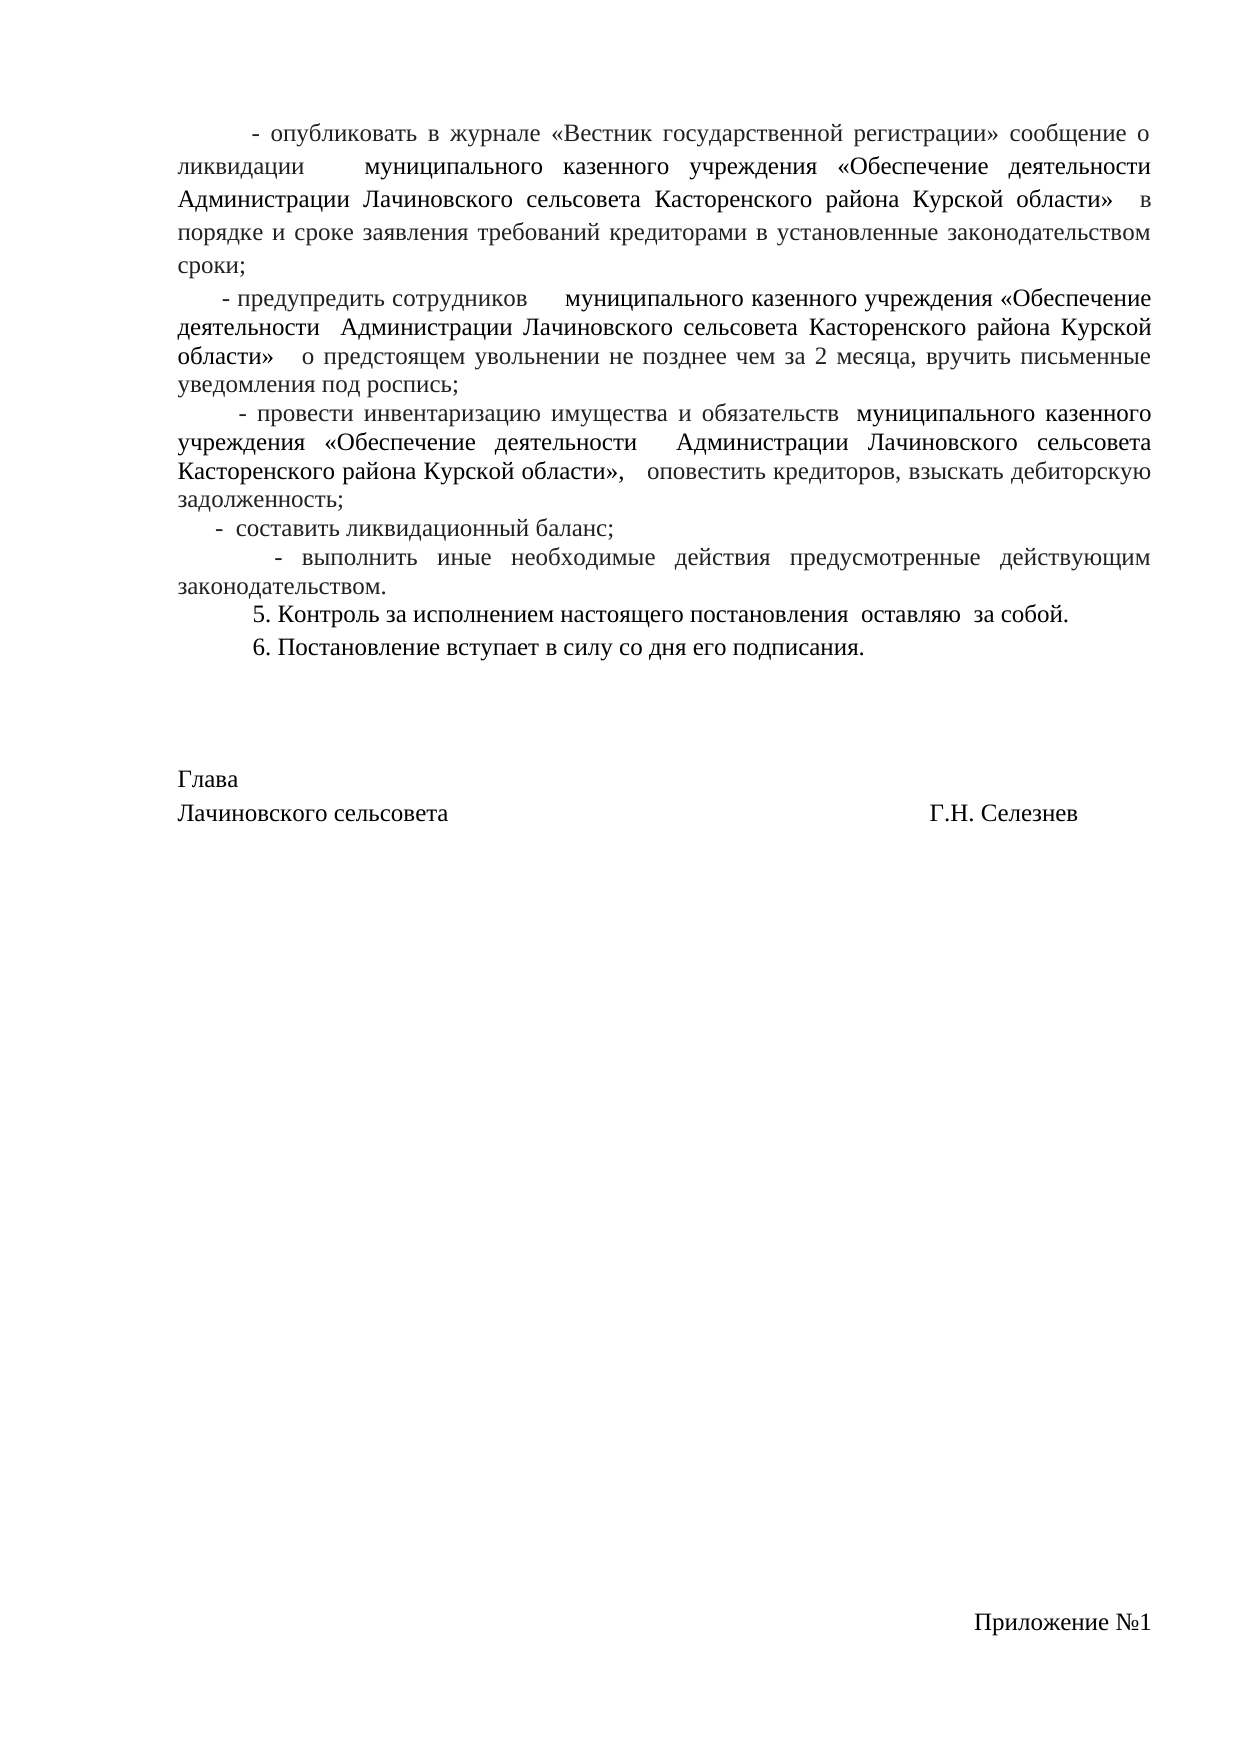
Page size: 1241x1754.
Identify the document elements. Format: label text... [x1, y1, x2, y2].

text - составить ликвидационный баланс; [177, 513, 1152, 542]
text - опубликовать в журнале «Вестник государственной регистрации» сообщение о ликвидации муниципального казенного учреждения «Обеспечение деятельности Администрации Лачиновского сельсовета Касторенского района Курской области» в порядке и сроке заявления требований кредиторами в установленные законодательством сроки; [177, 118, 1152, 279]
text - провести инвентаризацию имущества и обязательств муниципального казенного учреждения «Обеспечение деятельности Администрации Лачиновского сельсовета Касторенского района Курской области», оповестить кредиторов, взыскать дебиторскую задолженность; [177, 398, 1152, 513]
text 6. Постановление вступает в силу со дня его подписания. [177, 632, 1152, 661]
text Приложение №1 [650, 1607, 1152, 1635]
text Глава [177, 764, 1152, 793]
text - выполнить иные необходимые действия предусмотренные действующим законодательством. [177, 542, 1152, 599]
text 5. Контроль за исполнением настоящего постановления оставляю за собой. [177, 599, 1152, 628]
text - предупредить сотрудников муниципального казенного учреждения «Обеспечение деятельности Администрации Лачиновского сельсовета Касторенского района Курской области» о предстоящем увольнении не позднее чем за 2 месяца, вручить письменные уведомления под роспись; [177, 283, 1152, 398]
text Лачиновского сельсовета Г.Н. Селезнев [177, 798, 1152, 826]
